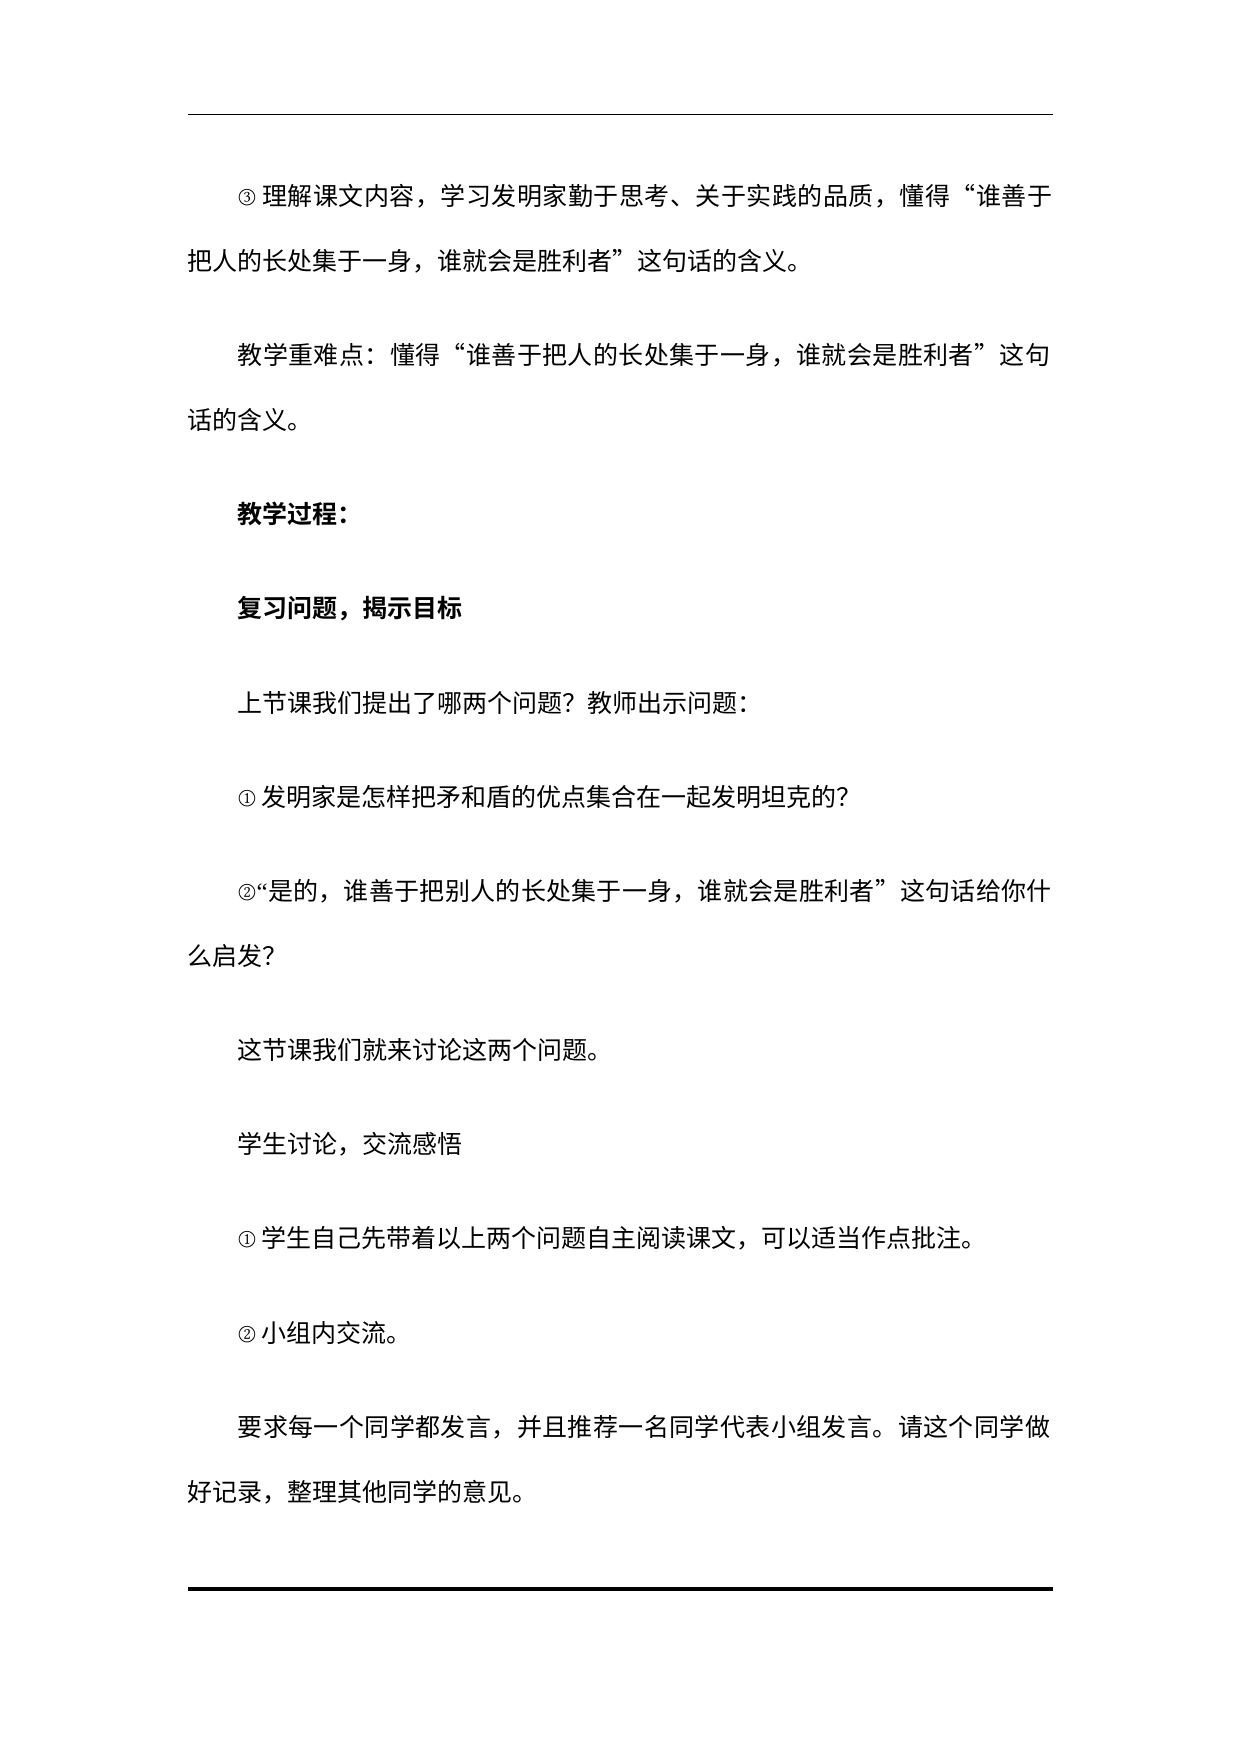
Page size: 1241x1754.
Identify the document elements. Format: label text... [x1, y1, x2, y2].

text ③理解课文内容，学习发明家勤于思考、关于实践的品质，懂得“谁善于把人的长处集于一身，谁就会是胜利者”这句话的含义。 [187, 162, 1053, 292]
text 上节课我们提出了哪两个问题？教师出示问题： [187, 669, 1053, 734]
text 复习问题，揭示目标 [187, 574, 1053, 639]
text 教学重难点：懂得“谁善于把人的长处集于一身，谁就会是胜利者”这句话的含义。 [187, 321, 1053, 451]
text ②“是的，谁善于把别人的长处集于一身，谁就会是胜利者”这句话给你什么启发？ [187, 857, 1053, 987]
text 教学过程： [187, 480, 1053, 545]
text 学生讨论，交流感悟 [187, 1110, 1053, 1175]
text ①学生自己先带着以上两个问题自主阅读课文，可以适当作点批注。 [187, 1204, 1053, 1269]
text ②小组内交流。 [187, 1299, 1053, 1364]
text 这节课我们就来讨论这两个问题。 [187, 1016, 1053, 1081]
text 要求每一个同学都发言，并且推荐一名同学代表小组发言。请这个同学做好记录，整理其他同学的意见。 [187, 1393, 1053, 1591]
text ①发明家是怎样把矛和盾的优点集合在一起发明坦克的？ [187, 763, 1053, 828]
